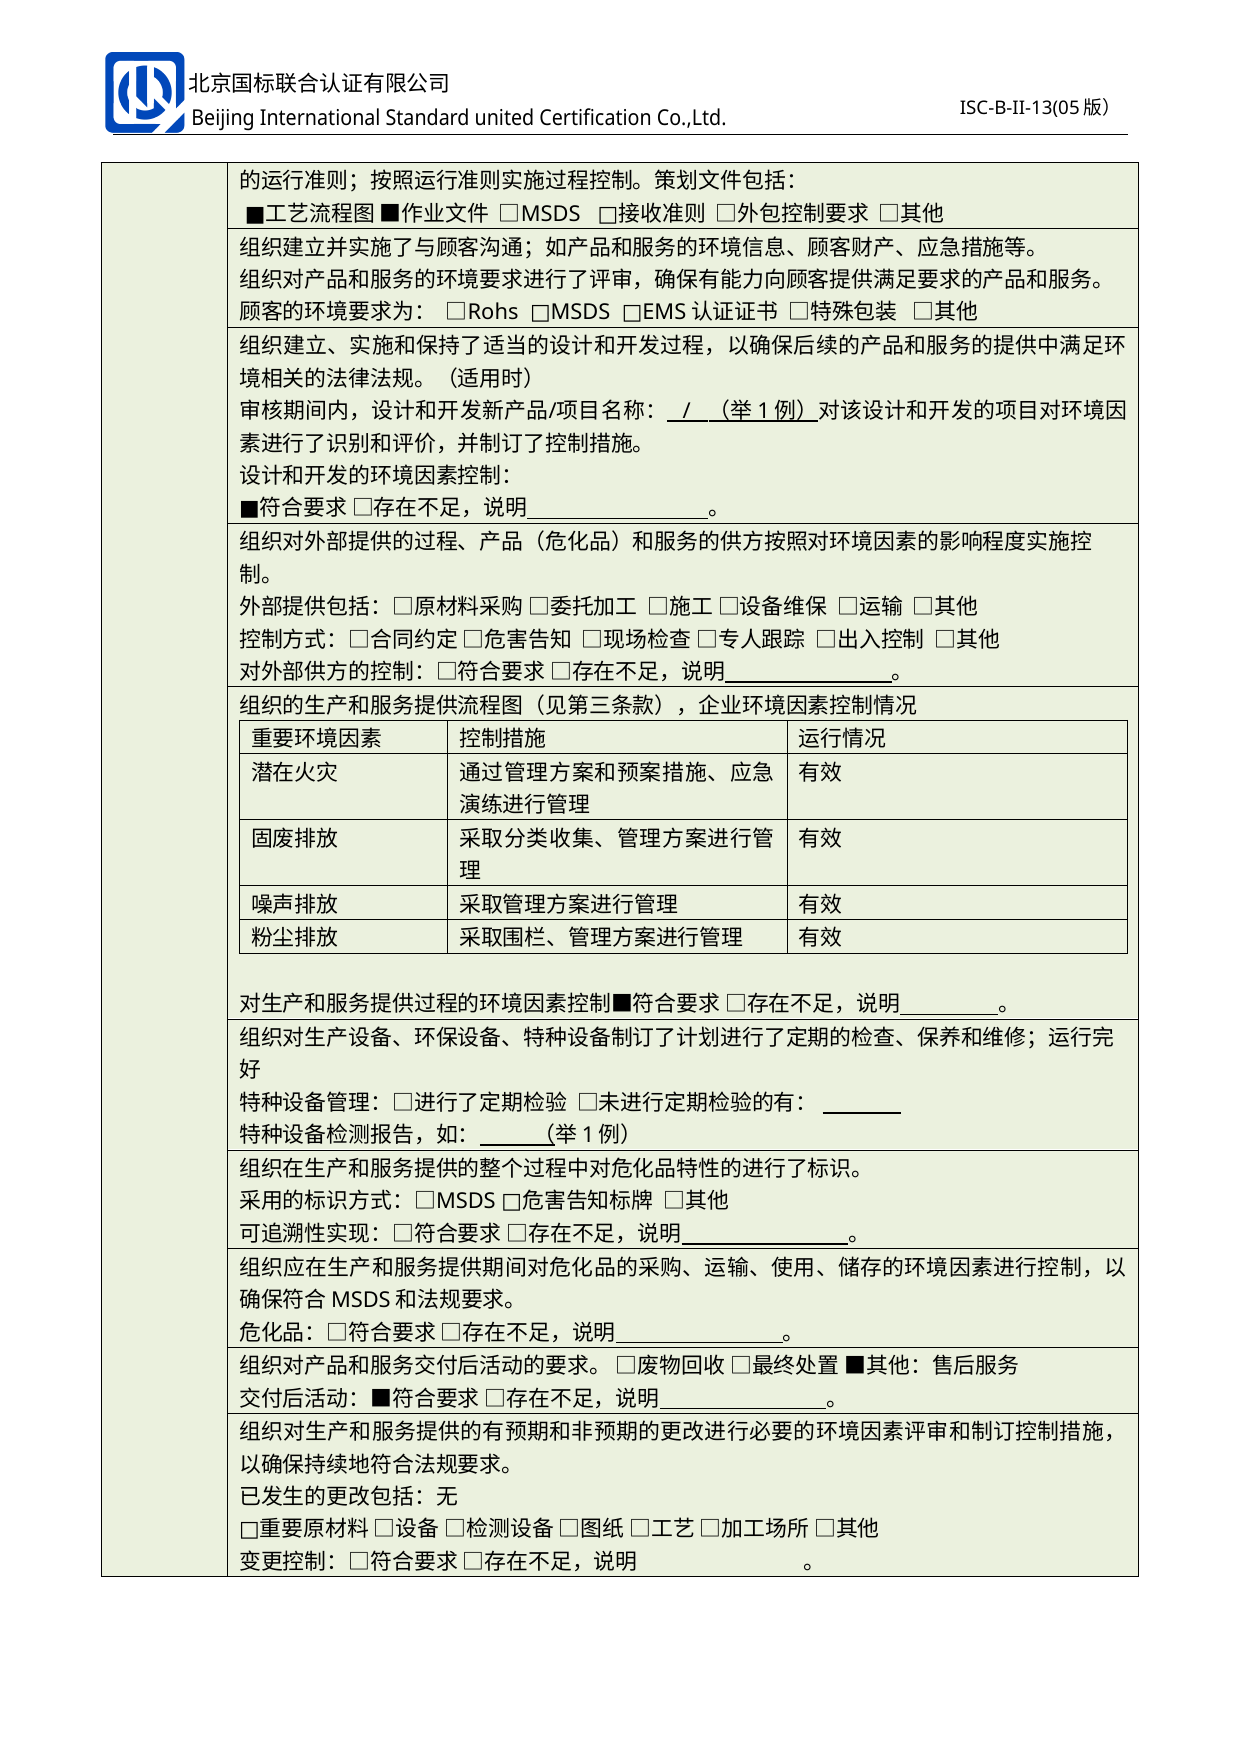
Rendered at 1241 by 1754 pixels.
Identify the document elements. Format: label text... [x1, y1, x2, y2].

table_cell 组织的生产和服务提供流程图（见第三条款），企业环境因素控制情况 对生产和服务提供过程的环境因素控制■符合要求 □存在不足，说明 。 [240, 754, 447, 819]
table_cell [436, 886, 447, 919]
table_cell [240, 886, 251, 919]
table_cell 组织的生产和服务提供流程图（见第三条款），企业环境因素控制情况 对生产和服务提供过程的环境因素控制■符合要求 □存在不足，说明 。 [788, 754, 1127, 819]
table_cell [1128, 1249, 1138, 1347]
table_cell 组织的生产和服务提供流程图（见第三条款），企业环境因素控制情况 对生产和服务提供过程的环境因素控制■符合要求 □存在不足，说明 。 [240, 820, 447, 885]
table_cell 组织的生产和服务提供流程图（见第三条款），企业环境因素控制情况 对生产和服务提供过程的环境因素控制■符合要求 □存在不足，说明 。 [788, 920, 1127, 953]
picture [105, 52, 185, 133]
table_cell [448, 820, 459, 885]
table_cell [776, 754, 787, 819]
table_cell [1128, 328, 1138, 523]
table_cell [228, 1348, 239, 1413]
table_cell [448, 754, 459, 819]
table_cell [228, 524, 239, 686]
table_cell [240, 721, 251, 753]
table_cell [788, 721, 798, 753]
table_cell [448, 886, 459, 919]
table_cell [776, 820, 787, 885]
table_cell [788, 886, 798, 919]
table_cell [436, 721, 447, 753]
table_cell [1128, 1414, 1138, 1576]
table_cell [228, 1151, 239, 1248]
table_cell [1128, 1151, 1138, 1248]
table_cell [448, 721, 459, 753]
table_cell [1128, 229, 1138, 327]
table_cell 组织的生产和服务提供流程图（见第三条款），企业环境因素控制情况 对生产和服务提供过程的环境因素控制■符合要求 □存在不足，说明 。 [788, 820, 1127, 885]
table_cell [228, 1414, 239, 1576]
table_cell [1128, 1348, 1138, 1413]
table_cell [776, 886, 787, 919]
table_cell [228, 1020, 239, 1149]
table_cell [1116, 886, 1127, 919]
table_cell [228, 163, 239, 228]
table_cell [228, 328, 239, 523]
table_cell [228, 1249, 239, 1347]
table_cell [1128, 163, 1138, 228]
table_cell 运行 [102, 163, 227, 1576]
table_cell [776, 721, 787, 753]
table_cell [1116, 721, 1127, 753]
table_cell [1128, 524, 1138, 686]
table_cell 组织的生产和服务提供流程图（见第三条款），企业环境因素控制情况 对生产和服务提供过程的环境因素控制■符合要求 □存在不足，说明 。 [448, 920, 787, 953]
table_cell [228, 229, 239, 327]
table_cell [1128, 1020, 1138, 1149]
